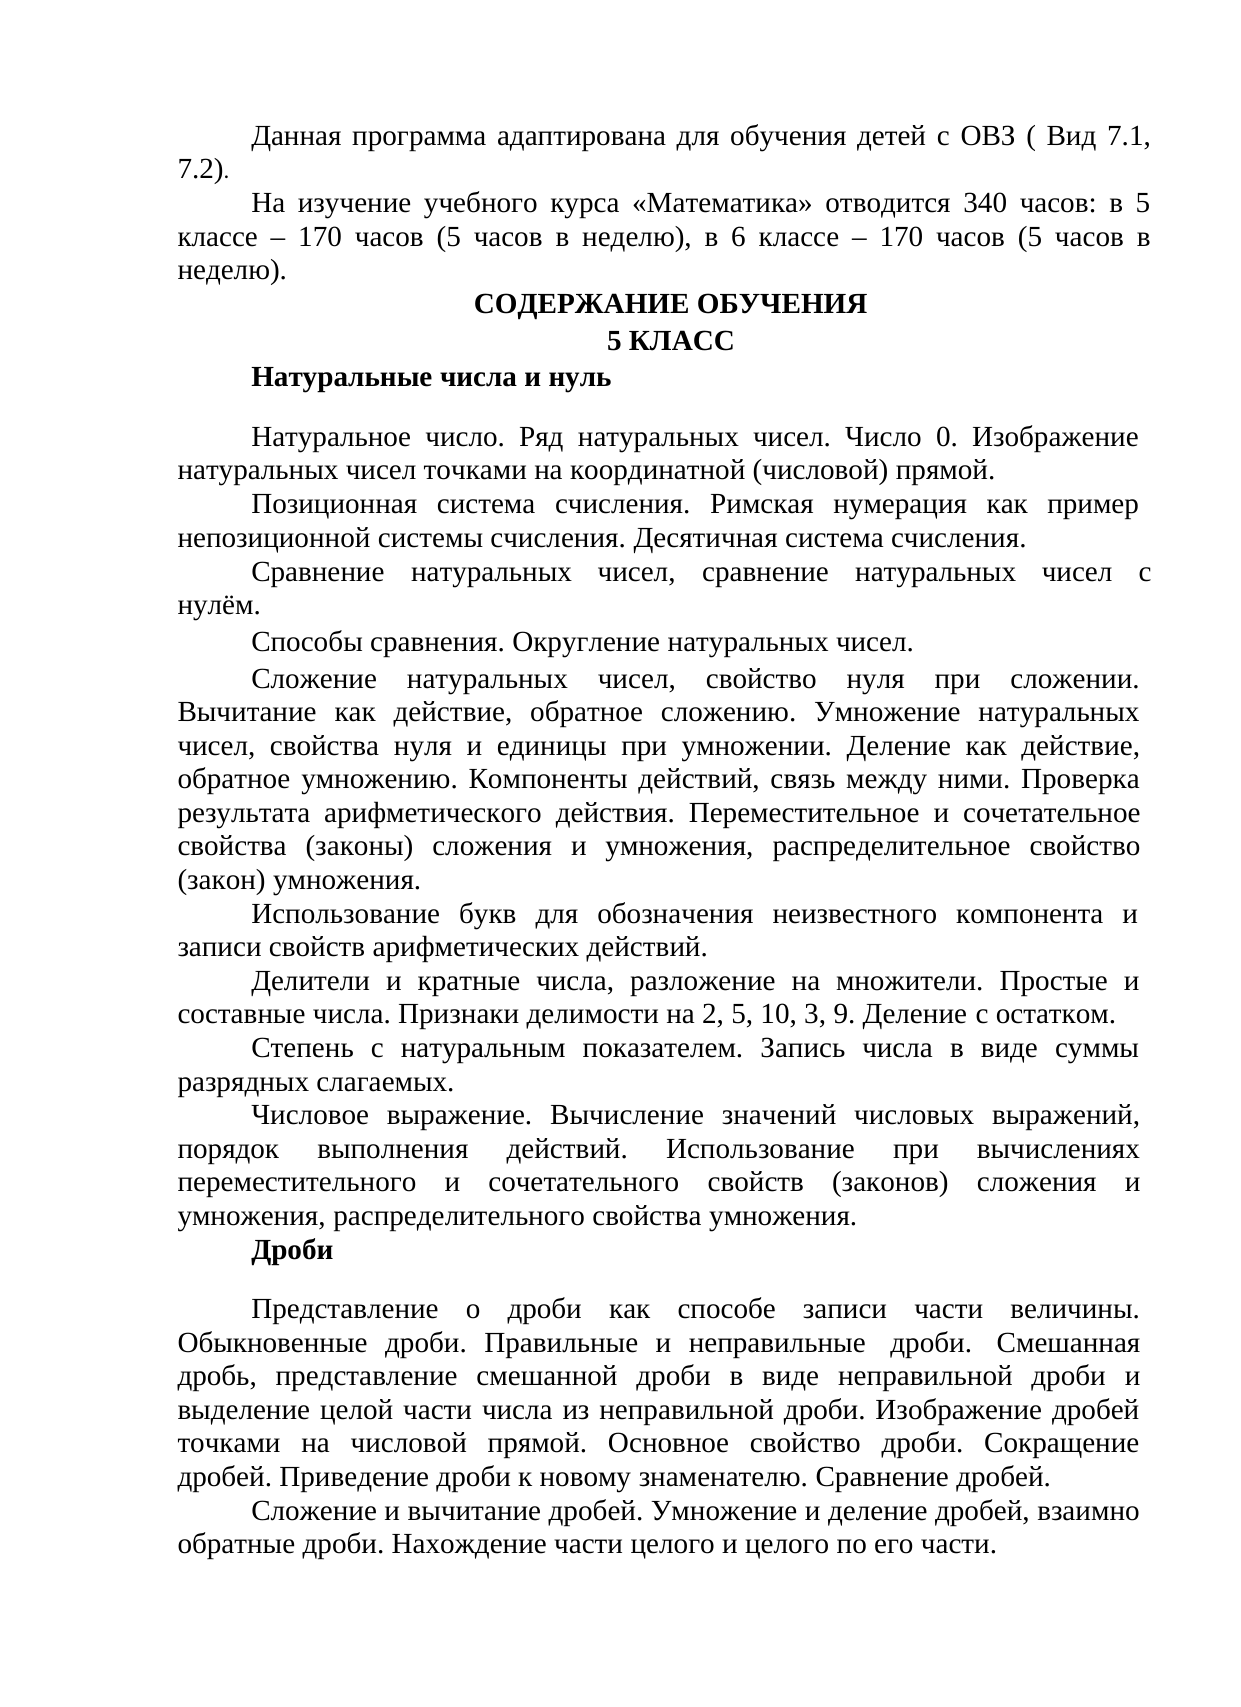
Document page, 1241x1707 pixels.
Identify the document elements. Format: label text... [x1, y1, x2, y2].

text Сложение и вычитание дробей. Умножение и деление дробей, взаимно обратные дроби. Нахождение части целого и целого по его части. [177, 1493, 1141, 1560]
subtitle Дроби [177, 1232, 1152, 1266]
text Сравнение натуральных чисел, сравнение натуральных чисел с нулём. [177, 554, 1152, 621]
text Представление о дроби как способе записи части величины. Обыкновенные дроби. Правильные и неправильные дроби. Смешанная дробь, представление смешанной дроби в виде неправильной дроби и выделение целой части числа из неправильной дроби. Изображение дробей точками на числовой прямой. Основное свойство дроби. Сокращение дробей. Приведение дроби к новому знаменателю. Сравнение дробей. [177, 1291, 1140, 1493]
text Степень с натуральным показателем. Запись числа в виде суммы разрядных слагаемых. [177, 1030, 1139, 1097]
text Позиционная система счисления. Римская нумерация как пример непозиционной системы счисления. Десятичная система счисления. [177, 486, 1139, 553]
text 5 КЛАСС [190, 323, 1152, 356]
text Способы сравнения. Округление натуральных чисел. [177, 624, 1152, 658]
text ‌На изучение учебного курса «Математика» отводится 340 часов: в 5 классе – 170 часов (5 часов в неделю), в 6 классе – 170 часов (5 часов в неделю).‌‌‌ [177, 185, 1152, 286]
text Числовое выражение. Вычисление значений числовых выражений, порядок выполнения действий. Использование при вычислениях переместительного и сочетательного свойств (законов) сложения и умножения, распределительного свойства умножения. [177, 1097, 1140, 1232]
text Натуральные числа и нуль [177, 359, 1152, 393]
text Делители и кратные числа, разложение на множители. Простые и составные числа. Признаки делимости на 2, 5, 10, 3, 9. Деление с остатком. [177, 963, 1139, 1030]
text СОДЕРЖАНИЕ ОБУЧЕНИЯ [190, 286, 1152, 319]
text Натуральное число. Ряд натуральных чисел. Число 0. Изображение натуральных чисел точками на координатной (числовой) прямой. [177, 419, 1139, 486]
text Использование букв для обозначения неизвестного компонента и записи свойств арифметических действий. [177, 896, 1139, 963]
text Данная программа адаптирована для обучения детей с ОВЗ ( Вид 7.1, 7.2). [177, 118, 1152, 185]
text Сложение натуральных чисел, свойство нуля при сложении. Вычитание как действие, обратное сложению. Умножение натуральных чисел, свойства нуля и единицы при умножении. Деление как действие, обратное умножению. Компоненты действий, связь между ними. Проверка результата арифметического действия. Переместительное и сочетательное свойства (законы) сложения и умножения, распределительное свойство (закон) умножения. [177, 661, 1140, 896]
